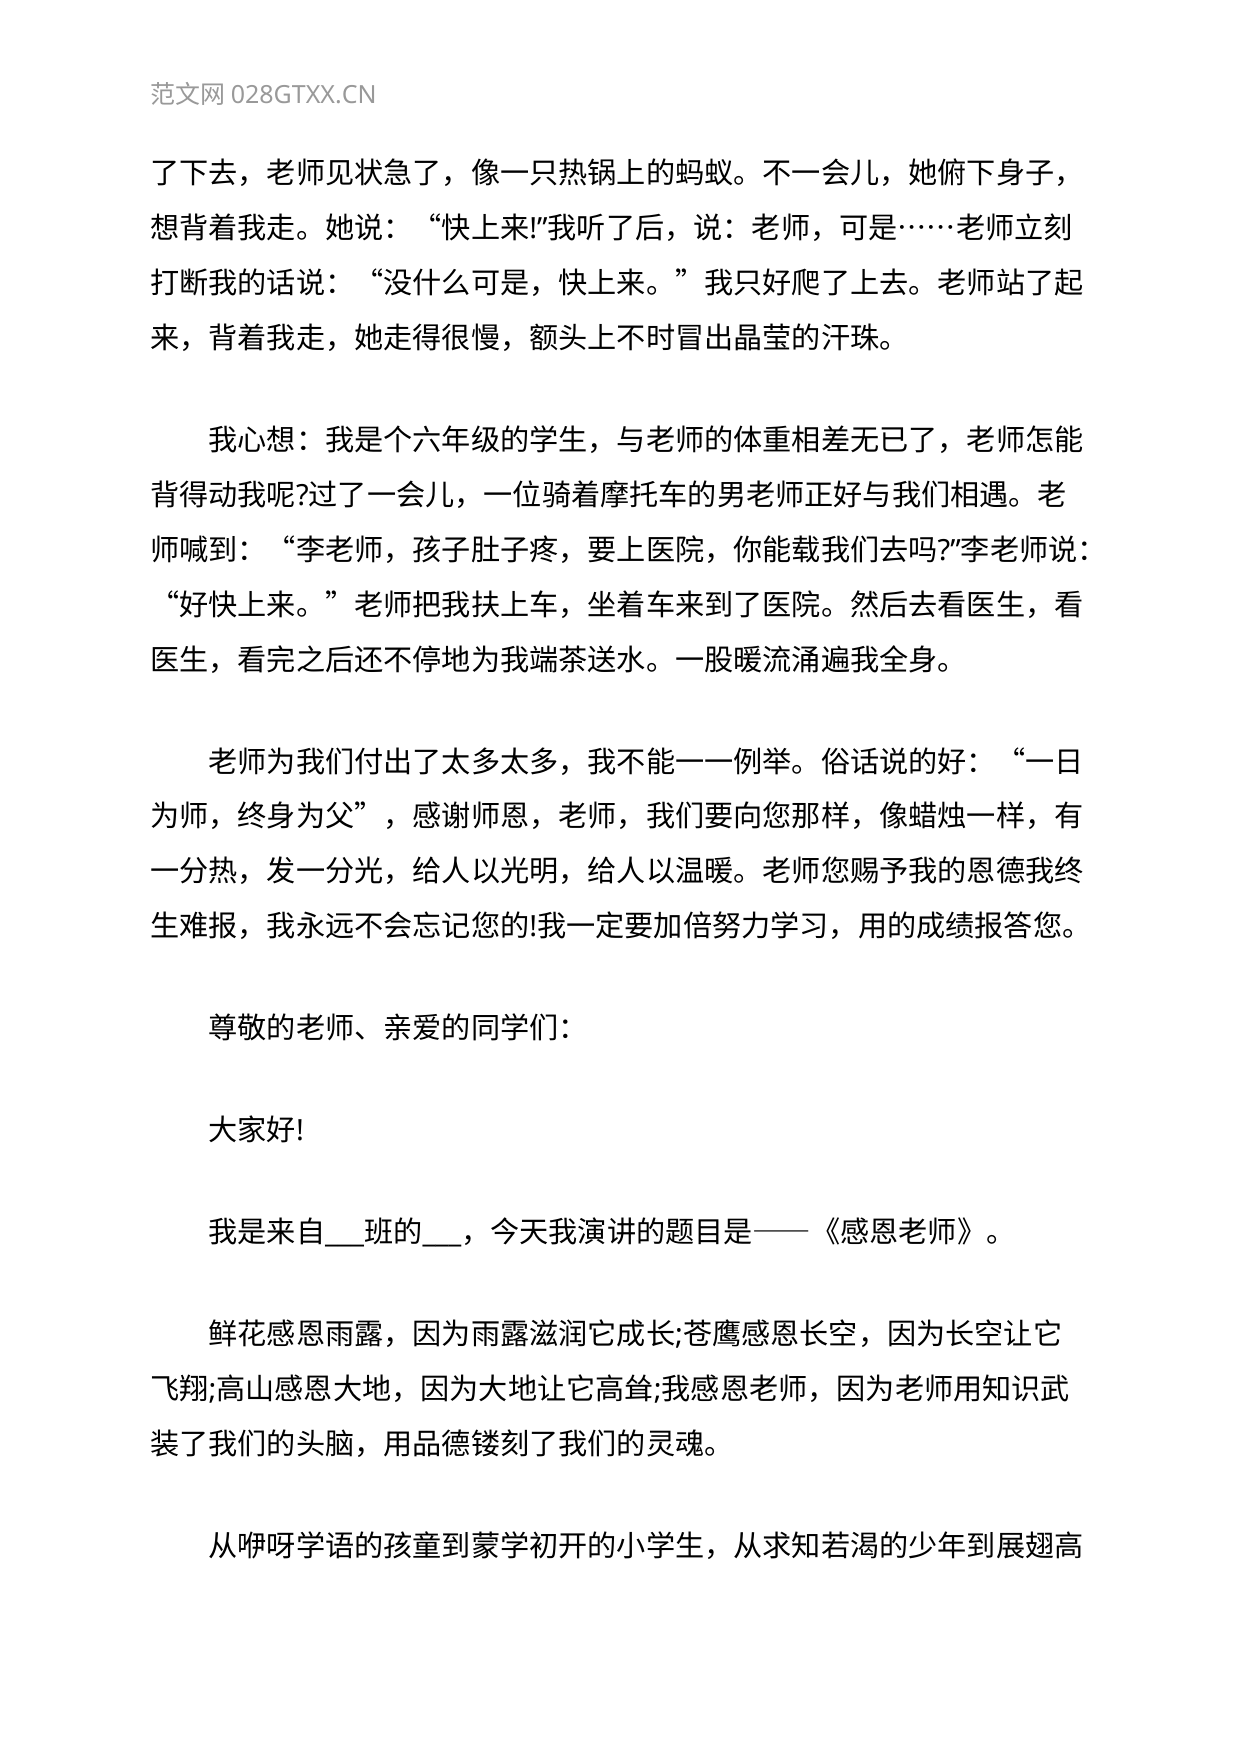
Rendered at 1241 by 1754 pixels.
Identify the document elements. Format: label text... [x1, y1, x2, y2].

text 鲜花感恩雨露，因为雨露滋润它成长;苍鹰感恩长空，因为长空让它飞翔;高山感恩大地，因为大地让它高耸;我感恩老师，因为老师用知识武装了我们的头脑，用品德镂刻了我们的灵魂。 [150, 1311, 1090, 1463]
text 老师为我们付出了太多太多，我不能一一例举。俗话说的好：“一日为师，终身为父”，感谢师恩，老师，我们要向您那样，像蜡烛一样，有一分热，发一分光，给人以光明，给人以温暖。老师您赐予我的恩德我终生难报，我永远不会忘记您的!我一定要加倍努力学习，用的成绩报答您。 [150, 738, 1090, 945]
text 我心想：我是个六年级的学生，与老师的体重相差无已了，老师怎能背得动我呢?过了一会儿，一位骑着摩托车的男老师正好与我们相遇。老师喊到：“李老师，孩子肚子疼，要上医院，你能载我们去吗?”李老师说：“好快上来。”老师把我扶上车，坐着车来到了医院。然后去看医生，看医生，看完之后还不停地为我端茶送水。一股暖流涌遍我全身。 [150, 417, 1090, 679]
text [150, 1522, 1090, 1564]
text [150, 150, 1090, 357]
text 尊敬的老师、亲爱的同学们： [150, 1005, 1090, 1047]
text 大家好! [150, 1107, 1090, 1149]
text 我是来自___班的___，今天我演讲的题目是——《感恩老师》。 [150, 1208, 1090, 1251]
